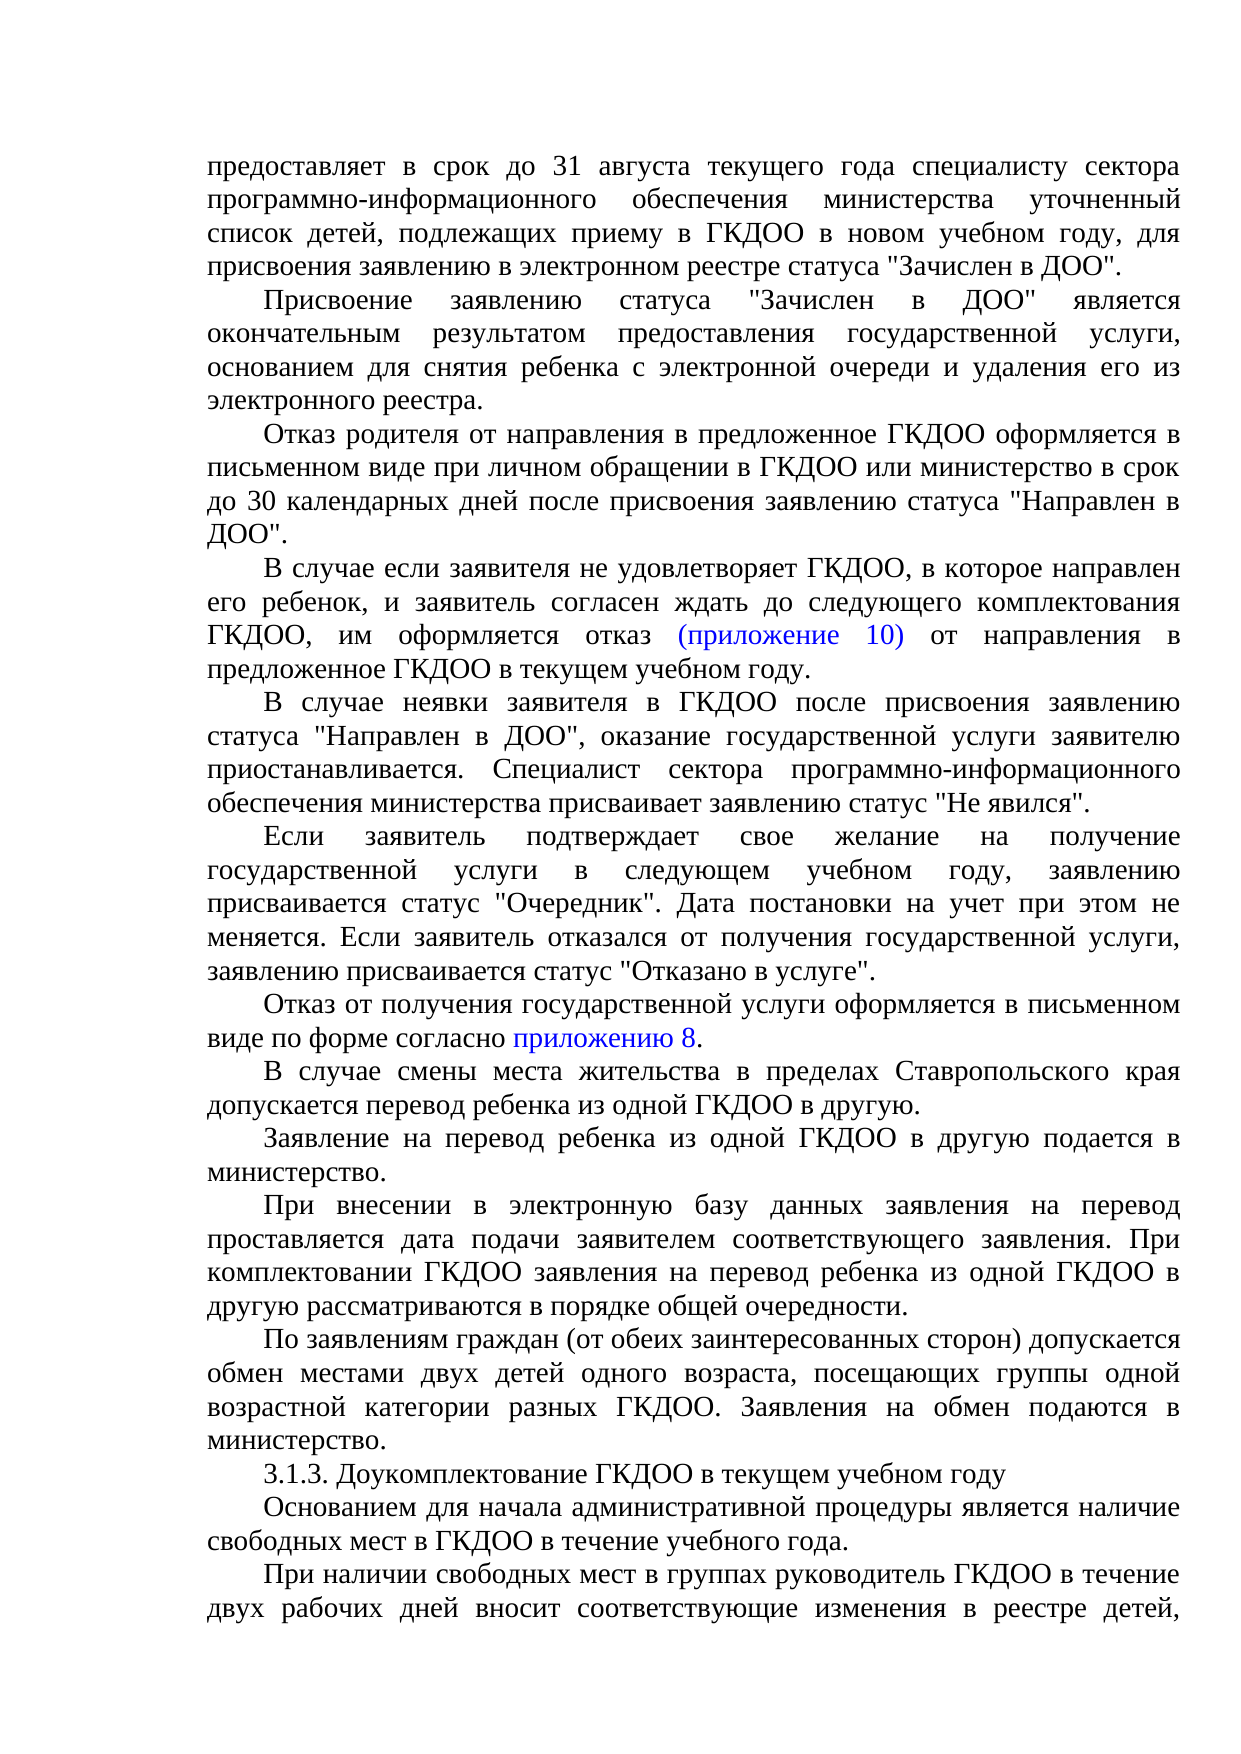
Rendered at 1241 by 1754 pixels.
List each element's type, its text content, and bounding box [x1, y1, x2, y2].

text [207, 148, 1181, 282]
text Отказ от получения государственной услуги оформляется в письменном виде по форме согласно приложению 8. [207, 986, 1181, 1053]
text В случае неявки заявителя в ГКДОО после присвоения заявлению статуса "Направлен в ДОО", оказание государственной услуги заявителю приостанавливается. Специалист сектора программно-информационного обеспечения министерства присваивает заявлению статус "Не явился". [207, 684, 1181, 818]
text В случае если заявителя не удовлетворяет ГКДОО, в которое направлен его ребенок, и заявитель согласен ждать до следующего комплектования ГКДОО, им оформляется отказ (приложение 10) от направления в предложенное ГКДОО в текущем учебном году. [207, 550, 1181, 684]
text Присвоение заявлению статуса "Зачислен в ДОО" является окончательным результатом предоставления государственной услуги, основанием для снятия ребенка с электронной очереди и удаления его из электронного реестра. [207, 282, 1181, 416]
text Основанием для начала административной процедуры является наличие свободных мест в ГКДОО в течение учебного года. [207, 1489, 1181, 1556]
text Отказ родителя от направления в предложенное ГКДОО оформляется в письменном виде при личном обращении в ГКДОО или министерство в срок до 30 календарных дней после присвоения заявлению статуса "Направлен в ДОО". [207, 416, 1181, 550]
text По заявлениям граждан (от обеих заинтересованных сторон) допускается обмен местами двух детей одного возраста, посещающих группы одной возрастной категории разных ГКДОО. Заявления на обмен подаются в министерство. [207, 1322, 1181, 1456]
text Заявление на перевод ребенка из одной ГКДОО в другую подается в министерство. [207, 1120, 1181, 1187]
text Если заявитель подтверждает свое желание на получение государственной услуги в следующем учебном году, заявлению присваивается статус "Очередник". Дата постановки на учет при этом не меняется. Если заявитель отказался от получения государственной услуги, заявлению присваивается статус "Отказано в услуге". [207, 818, 1181, 986]
text При внесении в электронную базу данных заявления на перевод проставляется дата подачи заявителем соответствующего заявления. При комплектовании ГКДОО заявления на перевод ребенка из одной ГКДОО в другую рассматриваются в порядке общей очередности. [207, 1187, 1181, 1322]
text 3.1.3. Доукомплектование ГКДОО в текущем учебном году [207, 1456, 1181, 1489]
text В случае смены места жительства в пределах Ставропольского края допускается перевод ребенка из одной ГКДОО в другую. [207, 1053, 1181, 1120]
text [207, 1556, 1181, 1623]
